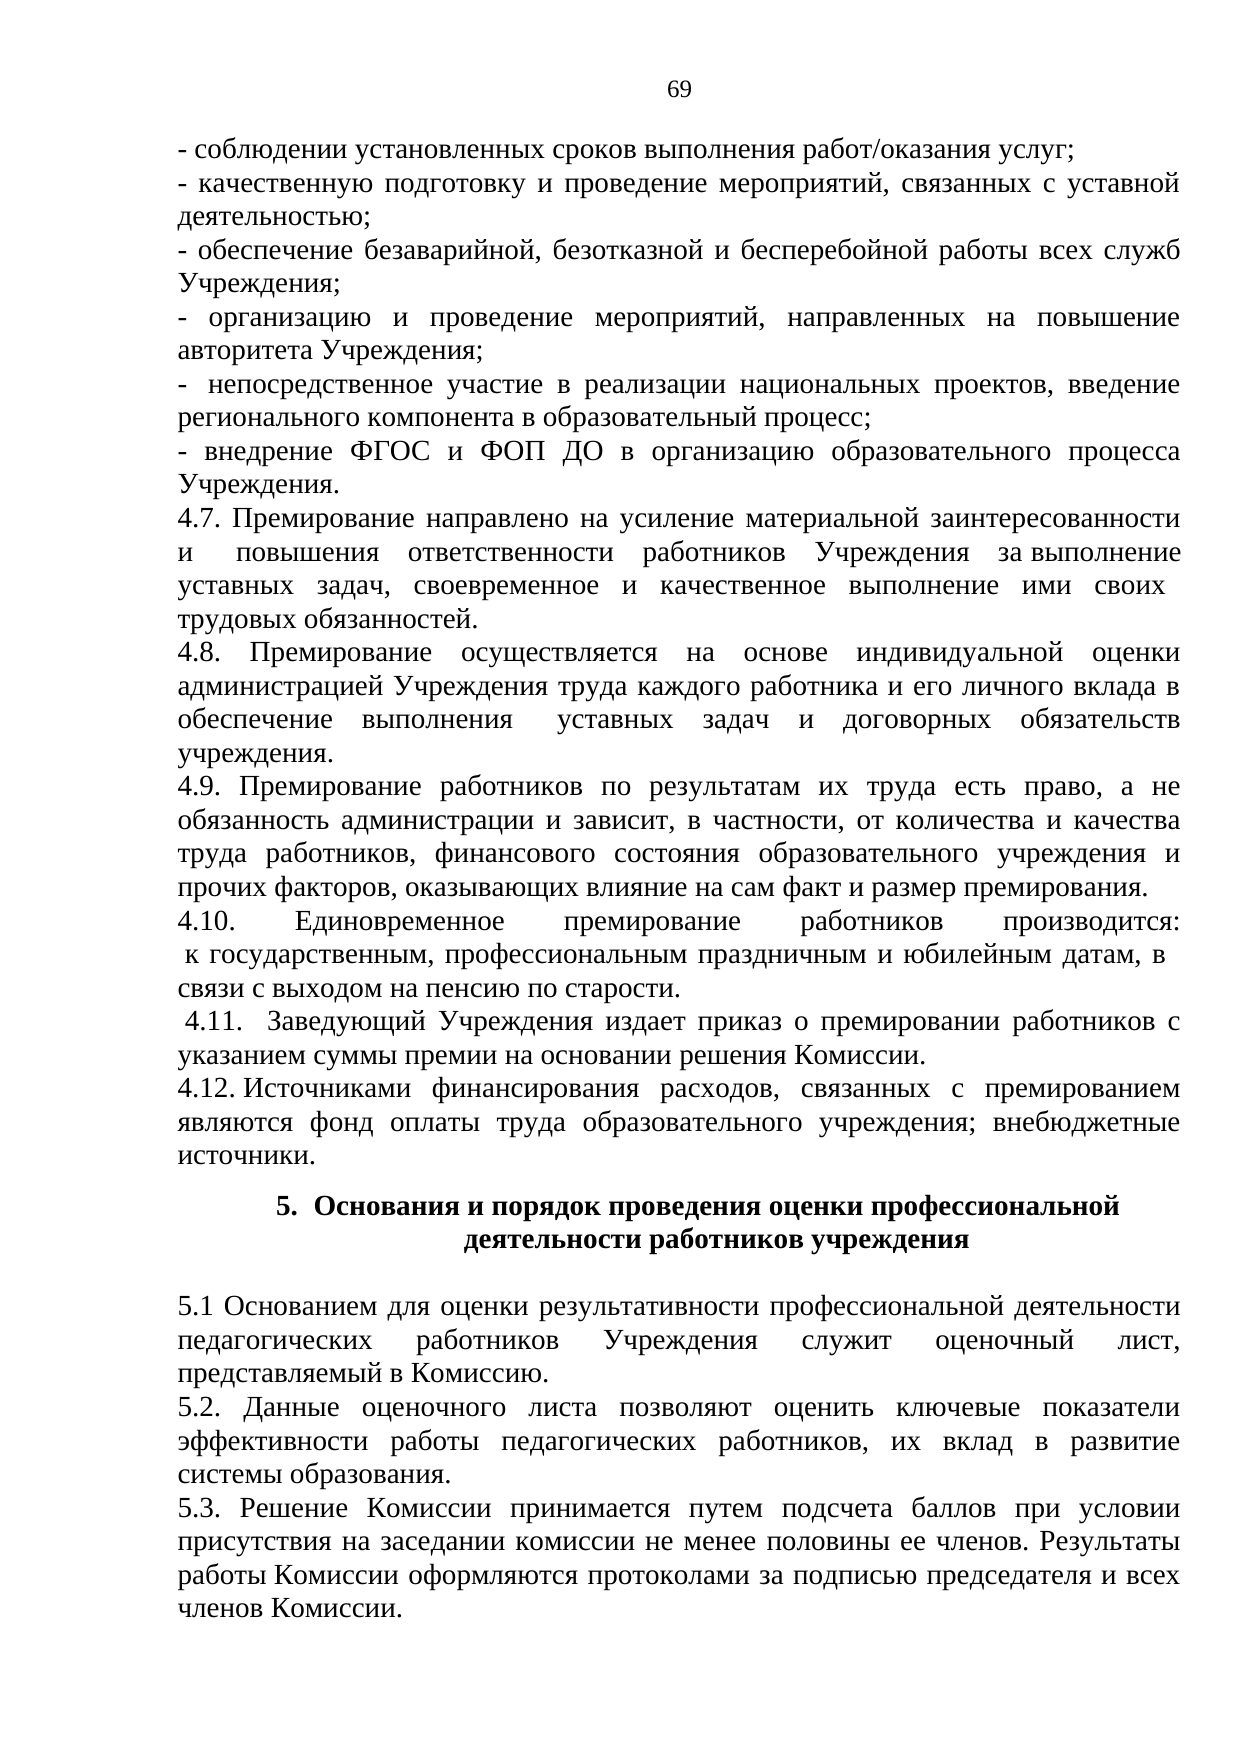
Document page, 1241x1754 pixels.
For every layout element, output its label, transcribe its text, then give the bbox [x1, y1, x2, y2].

text - непосредственное участие в реализации национальных проектов, введение регионального компонента в образовательный процесс; [177, 366, 1181, 433]
text 5.3. Решение Комиссии принимается путем подсчета баллов при условии присутствия на заседании комиссии не менее половины ее членов. Результаты работы Комиссии оформляются протоколами за подписью председателя и всех членов Комиссии. [177, 1490, 1181, 1624]
text 4.7. Премирование направлено на усиление материальной заинтересованности и повышения ответственности работников Учреждения за выполнение уставных задач, своевременное и качественное выполнение ими своих трудовых обязанностей. [177, 500, 1181, 634]
text 5.2. Данные оценочного листа позволяют оценить ключевые показатели эффективности работы педагогических работников, их вклад в развитие системы образования. [177, 1389, 1181, 1490]
text 4.11. Заведующий Учреждения издает приказ о премировании работников с указанием суммы премии на основании решения Комиссии. [177, 1003, 1181, 1070]
text 4.9. Премирование работников по результатам их труда есть право, а не обязанность администрации и зависит, в частности, от количества и качества труда работников, финансового состояния образовательного учреждения и прочих факторов, оказывающих влияние на сам факт и размер премирования. [177, 768, 1181, 903]
list Основания и порядок проведения оценки профессиональной деятельности работников учреждения [215, 1188, 1181, 1255]
text - организацию и проведение мероприятий, направленных на повышение авторитета Учреждения; [177, 299, 1181, 366]
text - внедрение ФГОС и ФОП ДО в организацию образовательного процесса Учреждения. [177, 433, 1181, 500]
text 4.8. Премирование осуществляется на основе индивидуальной оценки администрацией Учреждения труда каждого работника и его личного вклада в обеспечение выполнения уставных задач и договорных обязательств учреждения. [177, 634, 1181, 768]
text 4.10. Единовременное премирование работников производится: к государственным, профессиональным праздничным и юбилейным датам, в связи с выходом на пенсию по старости. [177, 903, 1181, 1003]
text - соблюдении установленных сроков выполнения работ/оказания услуг; [177, 131, 1181, 165]
text - качественную подготовку и проведение мероприятий, связанных с уставной деятельностью; [177, 165, 1181, 232]
text 5.1 Основанием для оценки результативности профессиональной деятельности педагогических работников Учреждения служит оценочный лист, представляемый в Комиссию. [177, 1288, 1181, 1389]
text 4.12. Источниками финансирования расходов, связанных с премированием являются фонд оплаты труда образовательного учреждения; внебюджетные источники. [177, 1070, 1181, 1171]
text - обеспечение безаварийной, безотказной и бесперебойной работы всех служб Учреждения; [177, 232, 1181, 299]
